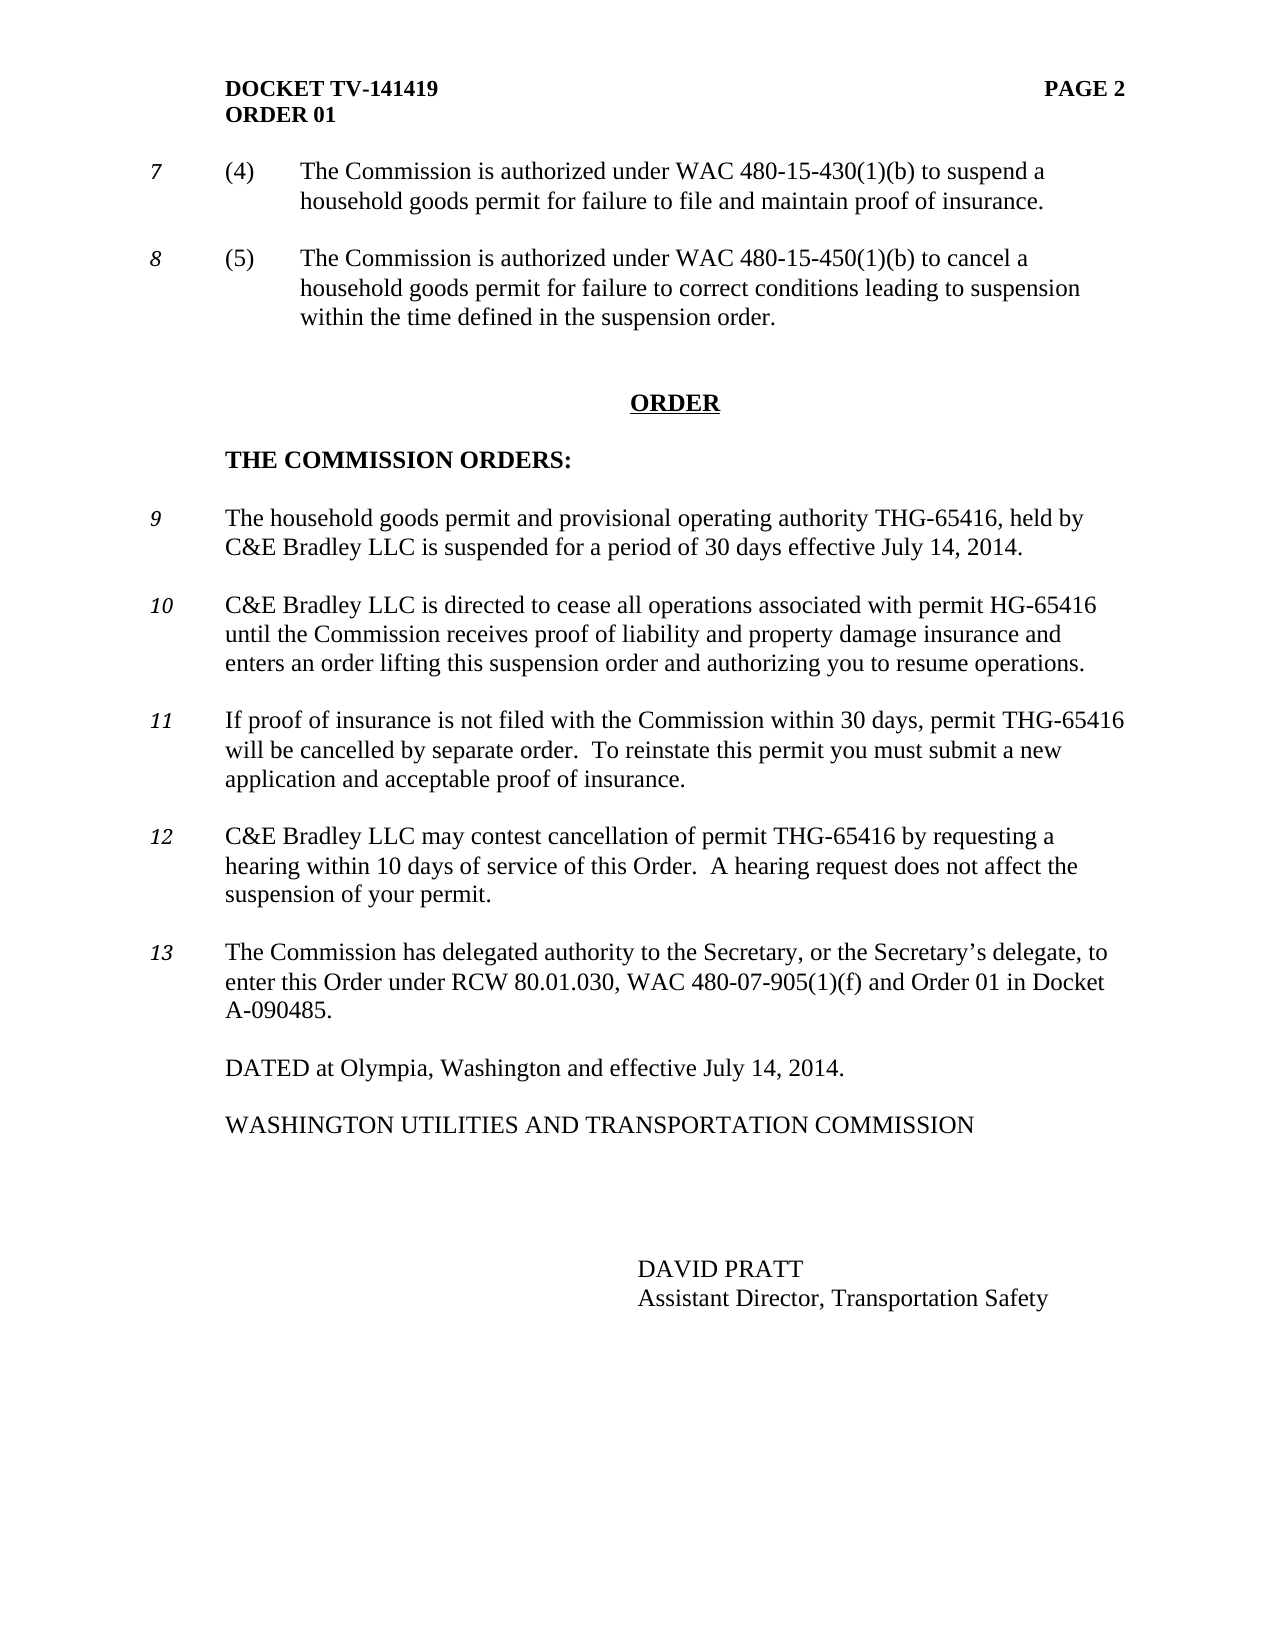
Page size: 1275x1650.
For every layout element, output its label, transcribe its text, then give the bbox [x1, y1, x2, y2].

text Assistant Director, Transportation Safety [600, 1283, 1125, 1312]
text ORDER [225, 388, 1125, 417]
list C&E Bradley LLC may contest cancellation of permit THG-65416 by requesting a hearing within 10 days of service of this Order. A hearing request does not affect the suspension of your permit. [150, 821, 1125, 908]
list (4) The Commission is authorized under WAC 480-15-430(1)(b) to suspend a household goods permit for failure to file and maintain proof of insurance. [150, 156, 1125, 215]
list The household goods permit and provisional operating authority THG-65416, held by C&E Bradley LLC is suspended for a period of 30 days effective July 14, 2014. [150, 503, 1125, 561]
list If proof of insurance is not filed with the Commission within 30 days, permit THG-65416 will be cancelled by separate order. To reinstate this permit you must submit a new application and acceptable proof of insurance. [150, 706, 1125, 793]
list THE COMMISSION ORDERS: [225, 445, 1125, 474]
text DATED at Olympia, Washington and effective July 14, 2014. [225, 1053, 1125, 1082]
list (5) The Commission is authorized under WAC 480-15-450(1)(b) to cancel a household goods permit for failure to correct conditions leading to suspension within the time defined in the suspension order. [150, 243, 1125, 330]
text DAVID PRATT [637, 1254, 1125, 1283]
list The Commission has delegated authority to the Secretary, or the Secretary’s delegate, to enter this Order under RCW 80.01.030, WAC 480-07-905(1)(f) and Order 01 in Docket A-090485. [150, 937, 1125, 1024]
text WASHINGTON UTILITIES AND TRANSPORTATION COMMISSION [225, 1110, 1125, 1139]
list C&E Bradley LLC is directed to cease all operations associated with permit HG-65416 until the Commission receives proof of liability and property damage insurance and enters an order lifting this suspension order and authorizing you to resume operations. [150, 590, 1125, 677]
